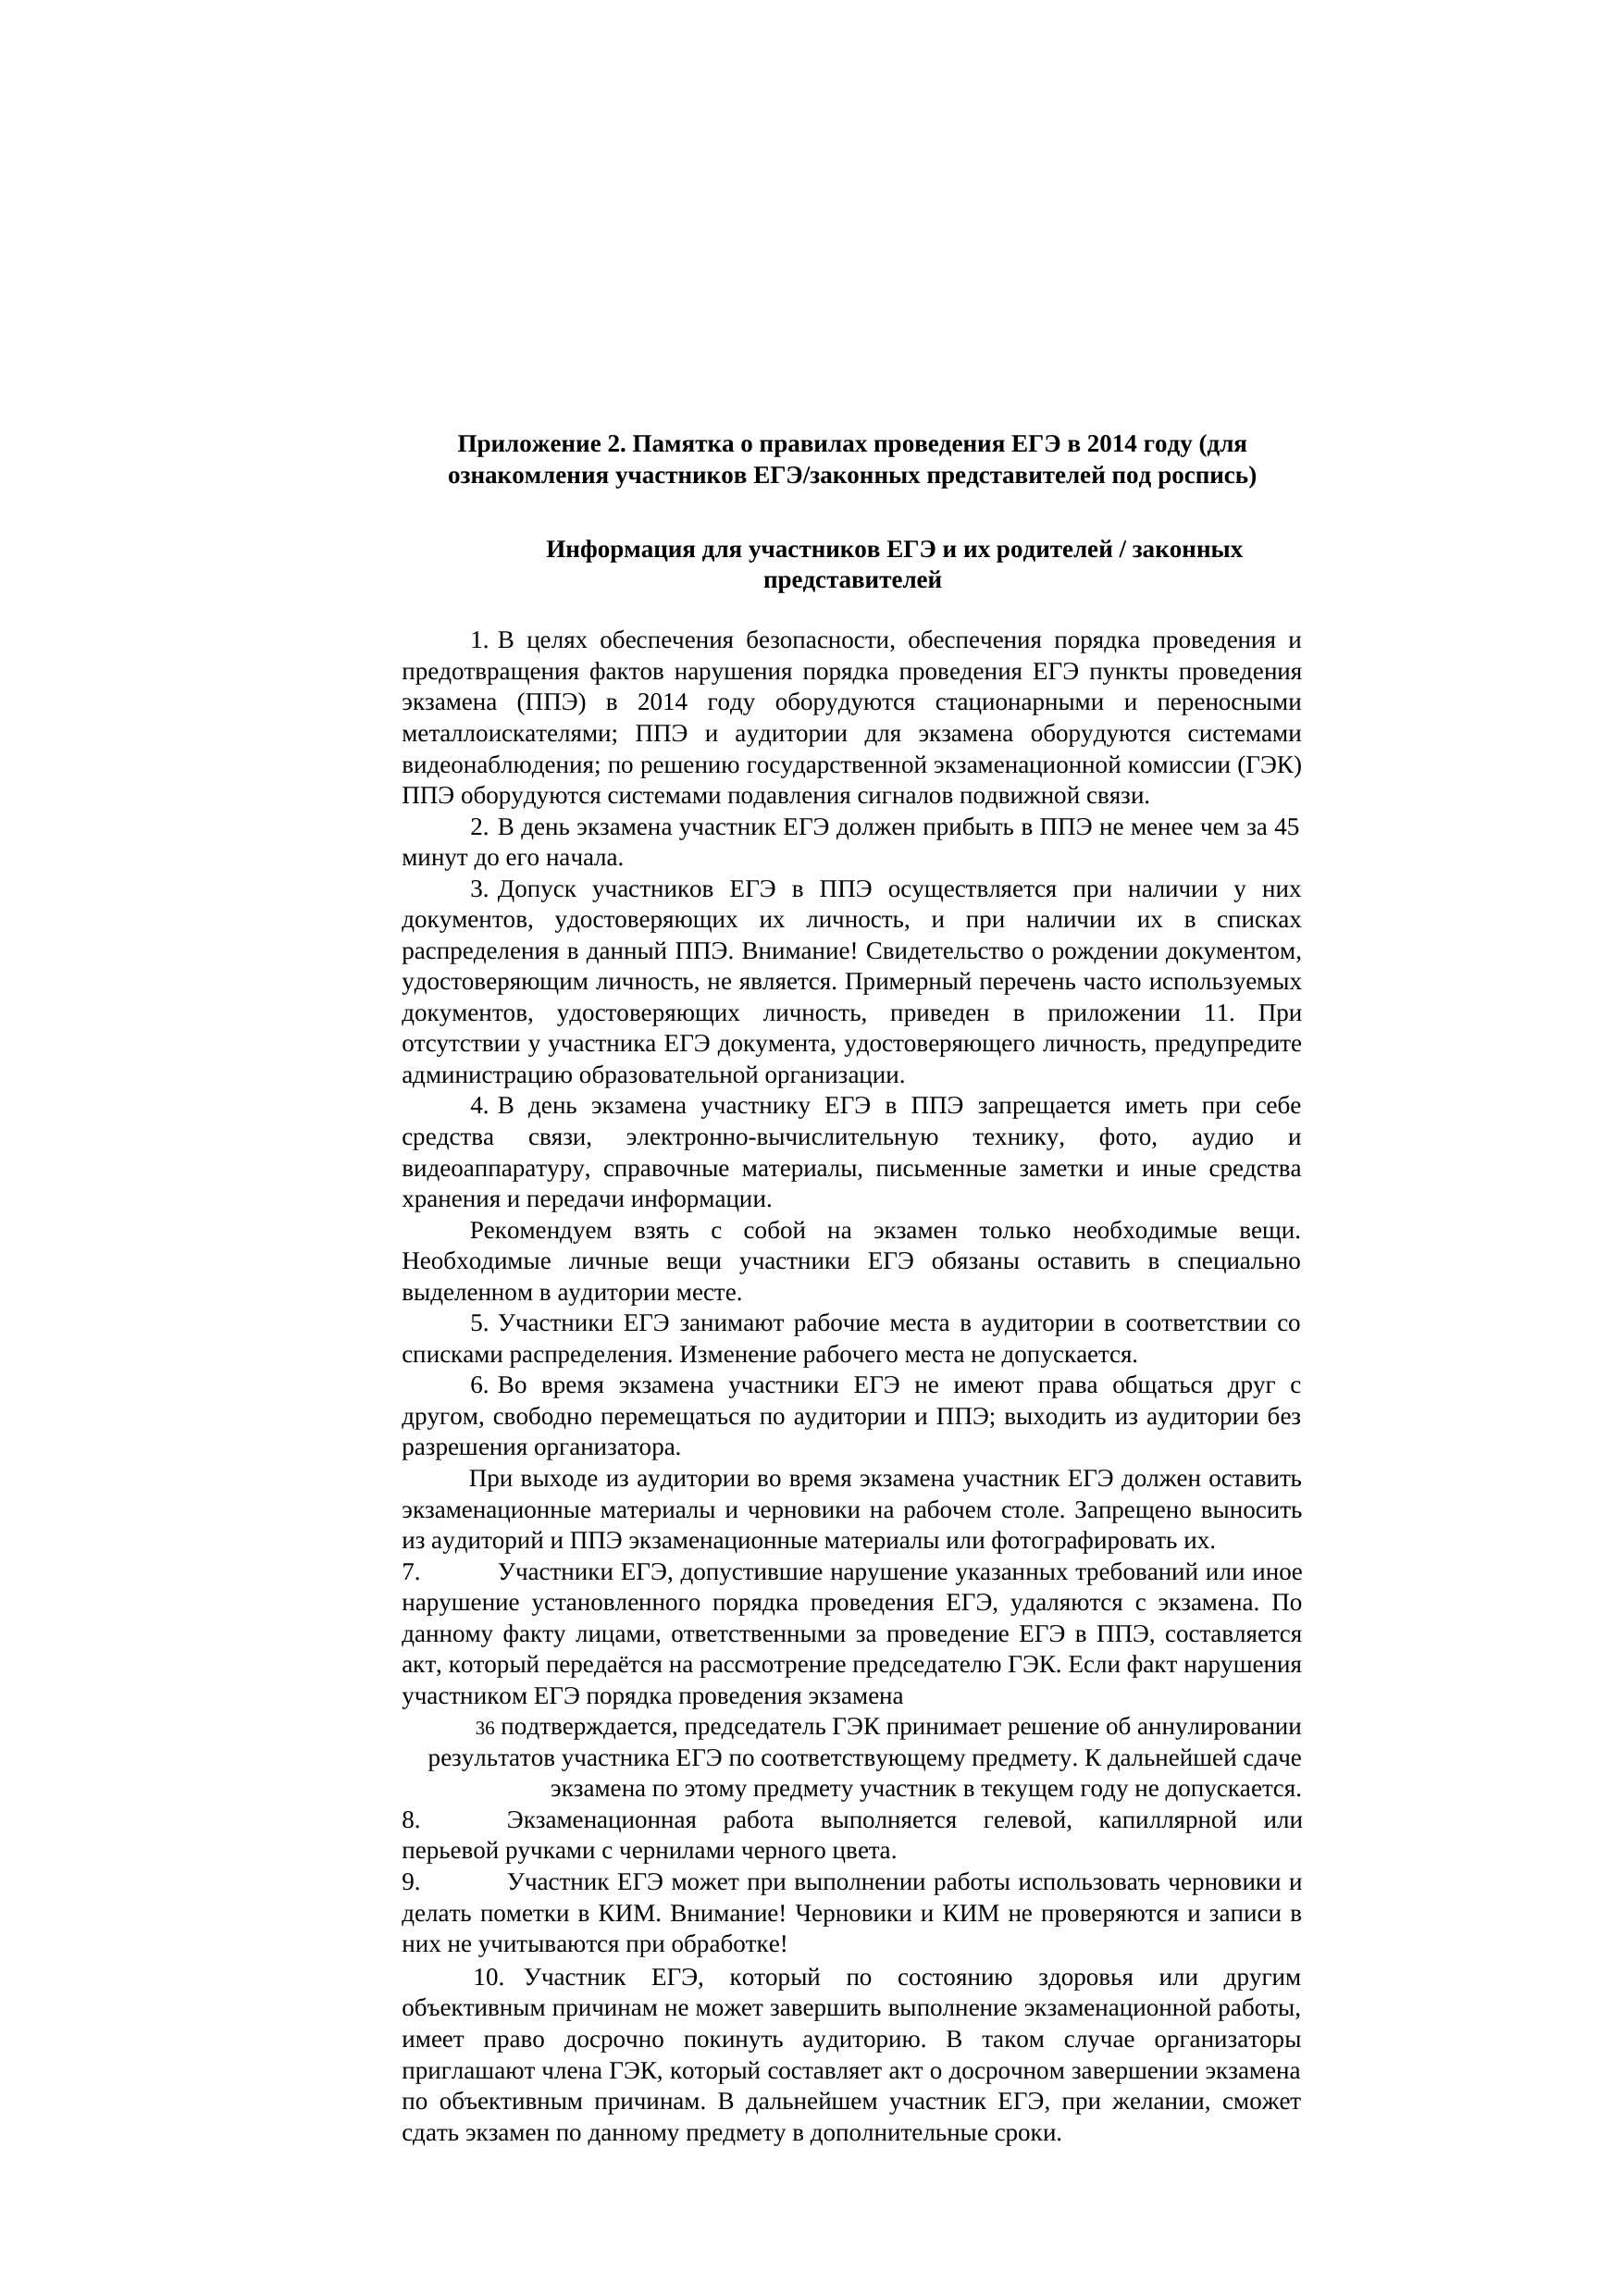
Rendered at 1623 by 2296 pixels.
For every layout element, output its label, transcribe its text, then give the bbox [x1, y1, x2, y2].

text представителей [402, 565, 1304, 593]
list Участник ЕГЭ, который по состоянию здоровья или другим объективным причинам не может завершить выполнение экзаменационной работы, имеет право досрочно покинуть аудиторию. В таком случае организаторы приглашают члена ГЭК, который составляет акт о досрочном завершении экзамена по объективным причинам. В дальнейшем участник ЕГЭ, при желании, сможет сдать экзамен по данному предмету в дополнительные сроки. [402, 1961, 1302, 2147]
list Экзаменационная работа выполняется гелевой, капиллярной или перьевой ручками с чернилами черного цвета. [402, 1803, 1304, 1866]
list Участники ЕГЭ занимают рабочие места в аудитории в соответствии со списками распределения. Изменение рабочего места не допускается. [402, 1307, 1302, 1369]
text Приложение 2. Памятка о правилах проведения ЕГЭ в 2014 году (для ознакомления участников ЕГЭ/законных представителей под роспись) [402, 427, 1304, 490]
list Допуск участников ЕГЭ в ППЭ осуществляется при наличии у них документов, удостоверяющих их личность, и при наличии их в списках распределения в данный ППЭ. Внимание! Свидетельство о рождении документом, удостоверяющим личность, не является. Примерный перечень часто используемых документов, удостоверяющих личность, приведен в приложении 11. При отсутствии у участника ЕГЭ документа, удостоверяющего личность, предупредите администрацию образовательной организации. [402, 872, 1303, 1089]
text При выходе из аудитории во время экзамена участник ЕГЭ должен оставить экзаменационные материалы и черновики на рабочем столе. Запрещено выносить из аудиторий и ППЭ экзаменационные материалы или фотографировать их. [402, 1461, 1304, 1555]
list В день экзамена участник ЕГЭ должен прибыть в ППЭ не менее чем за 45 минут до его начала. [402, 810, 1302, 872]
list Во время экзамена участники ЕГЭ не имеют права общаться друг с другом, свободно перемещаться по аудитории и ППЭ; выходить из аудитории без разрешения организатора. [402, 1369, 1303, 1461]
text 36 подтверждается, председатель ГЭК принимает решение об аннулировании результатов участника ЕГЭ по соответствующему предмету. К дальнейшей сдаче экзамена по этому предмету участник в текущем году не допускается. [402, 1710, 1303, 1803]
list Участники ЕГЭ, допустившие нарушение указанных требований или иное нарушение установленного порядка проведения ЕГЭ, удаляются с экзамена. По данному факту лицами, ответственными за проведение ЕГЭ в ППЭ, составляется акт, который передаётся на рассмотрение председателю ГЭК. Если факт нарушения участником ЕГЭ порядка проведения экзамена [402, 1555, 1304, 1710]
list Участник ЕГЭ может при выполнении работы использовать черновики и делать пометки в КИМ. Внимание! Черновики и КИМ не проверяются и записи в них не учитываются при обработке! [402, 1866, 1304, 1958]
text Информация для участников ЕГЭ и их родителей / законных [477, 534, 1304, 563]
list В целях обеспечения безопасности, обеспечения порядка проведения и предотвращения фактов нарушения порядка проведения ЕГЭ пункты проведения экзамена (ППЭ) в 2014 году оборудуются стационарными и переносными металлоискателями; ППЭ и аудитории для экзамена оборудуются системами видеонаблюдения; по решению государственной экзаменационной комиссии (ГЭК) ППЭ оборудуются системами подавления сигналов подвижной связи. [402, 624, 1303, 810]
list В день экзамена участнику ЕГЭ в ППЭ запрещается иметь при себе средства связи, электронно-вычислительную технику, фото, аудио и видеоаппаратуру, справочные материалы, письменные заметки и иные средства хранения и передачи информации. [402, 1089, 1303, 1213]
text Рекомендуем взять с собой на экзамен только необходимые вещи. Необходимые личные вещи участники ЕГЭ обязаны оставить в специально выделенном в аудитории месте. [402, 1213, 1302, 1307]
